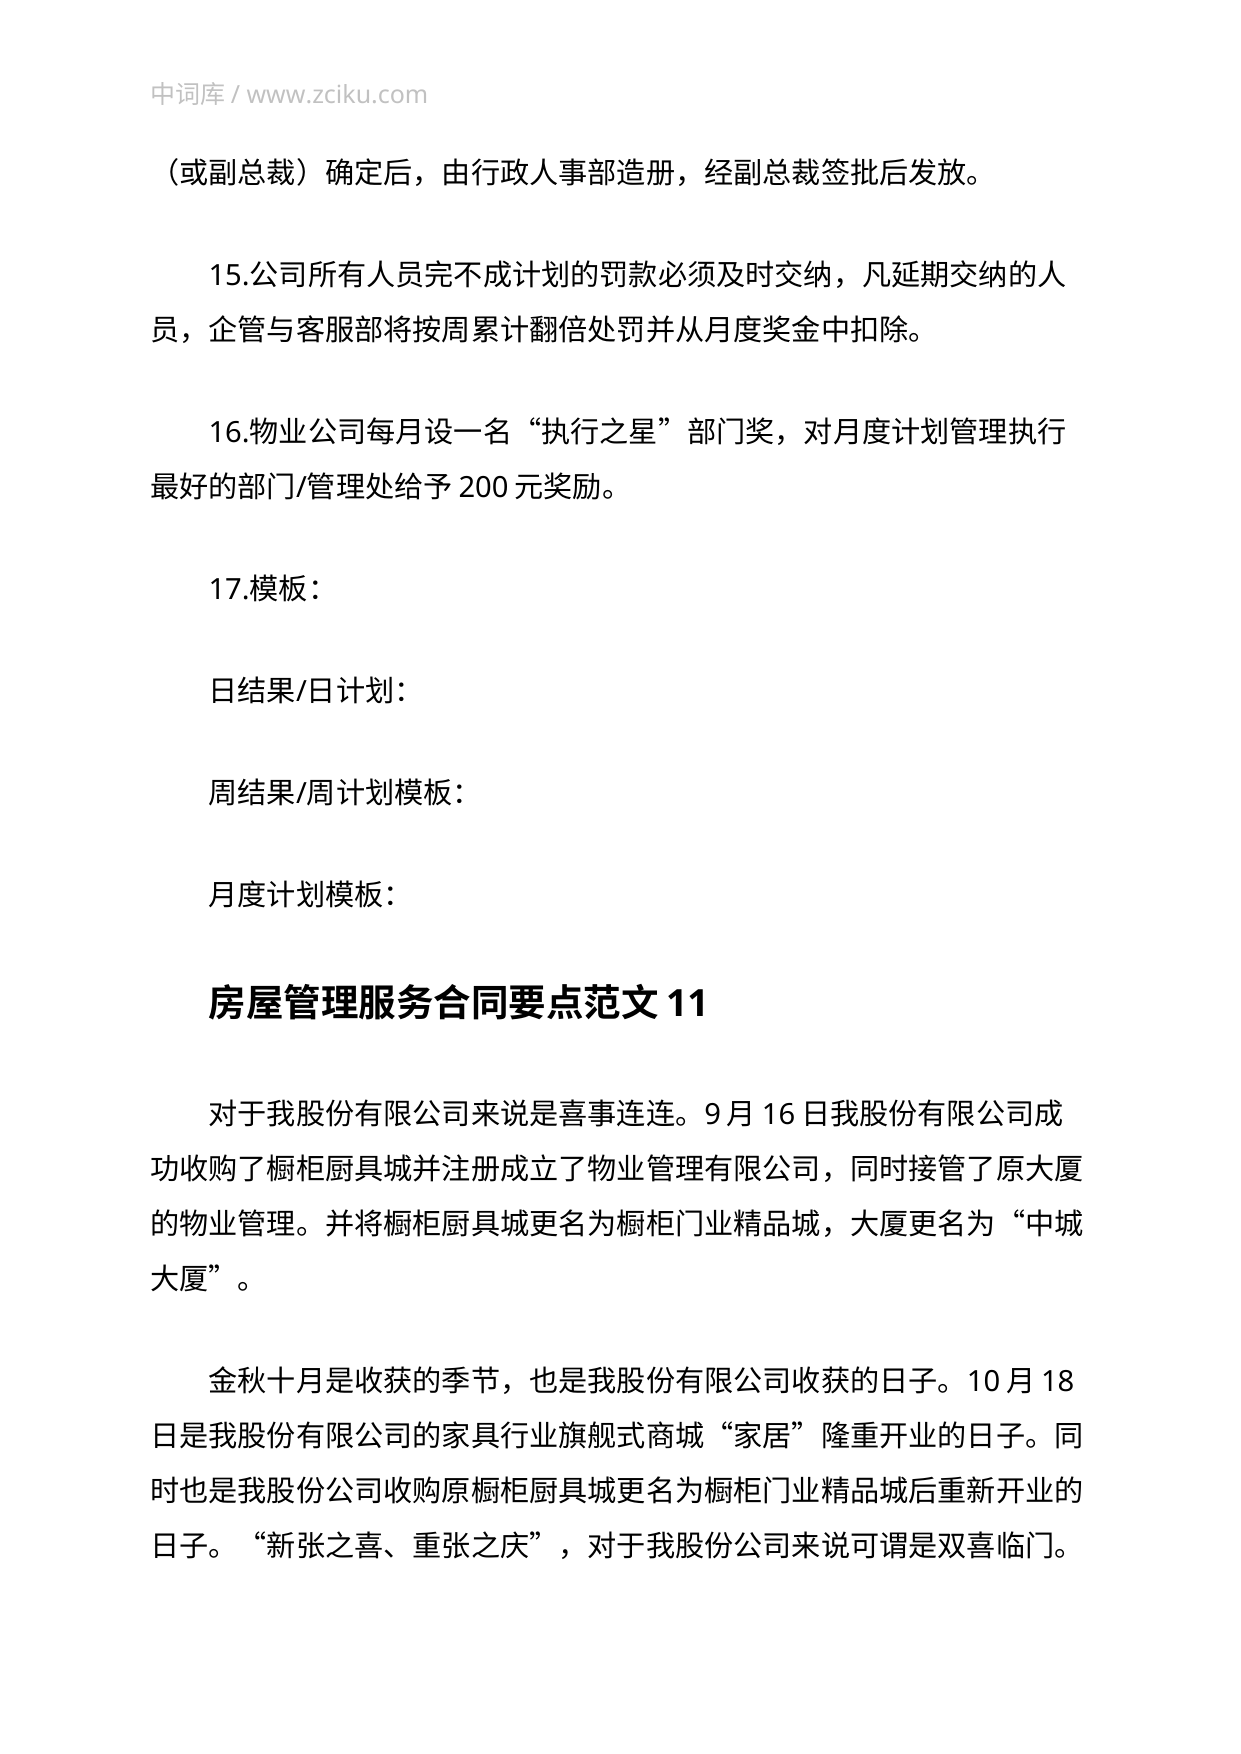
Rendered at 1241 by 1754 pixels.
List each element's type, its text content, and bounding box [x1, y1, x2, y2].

text 日结果/日计划： [150, 667, 1090, 710]
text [150, 150, 1090, 192]
text 对于我股份有限公司来说是喜事连连。9月16日我股份有限公司成功收购了橱柜厨具城并注册成立了物业管理有限公司，同时接管了原大厦的物业管理。并将橱柜厨具城更名为橱柜门业精品城，大厦更名为“中城大厦”。 [150, 1091, 1090, 1298]
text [150, 1357, 1090, 1564]
text 15.公司所有人员完不成计划的罚款必须及时交纳，凡延期交纳的人员，企管与客服部将按周累计翻倍处罚并从月度奖金中扣除。 [150, 252, 1090, 349]
text 16.物业公司每月设一名“执行之星”部门奖，对月度计划管理执行最好的部门/管理处给予200元奖励。 [150, 408, 1090, 506]
text 月度计划模板： [150, 871, 1090, 914]
text 17.模板： [150, 566, 1090, 608]
text 周结果/周计划模板： [150, 769, 1090, 812]
text 房屋管理服务合同要点范文11 [150, 973, 1090, 1028]
